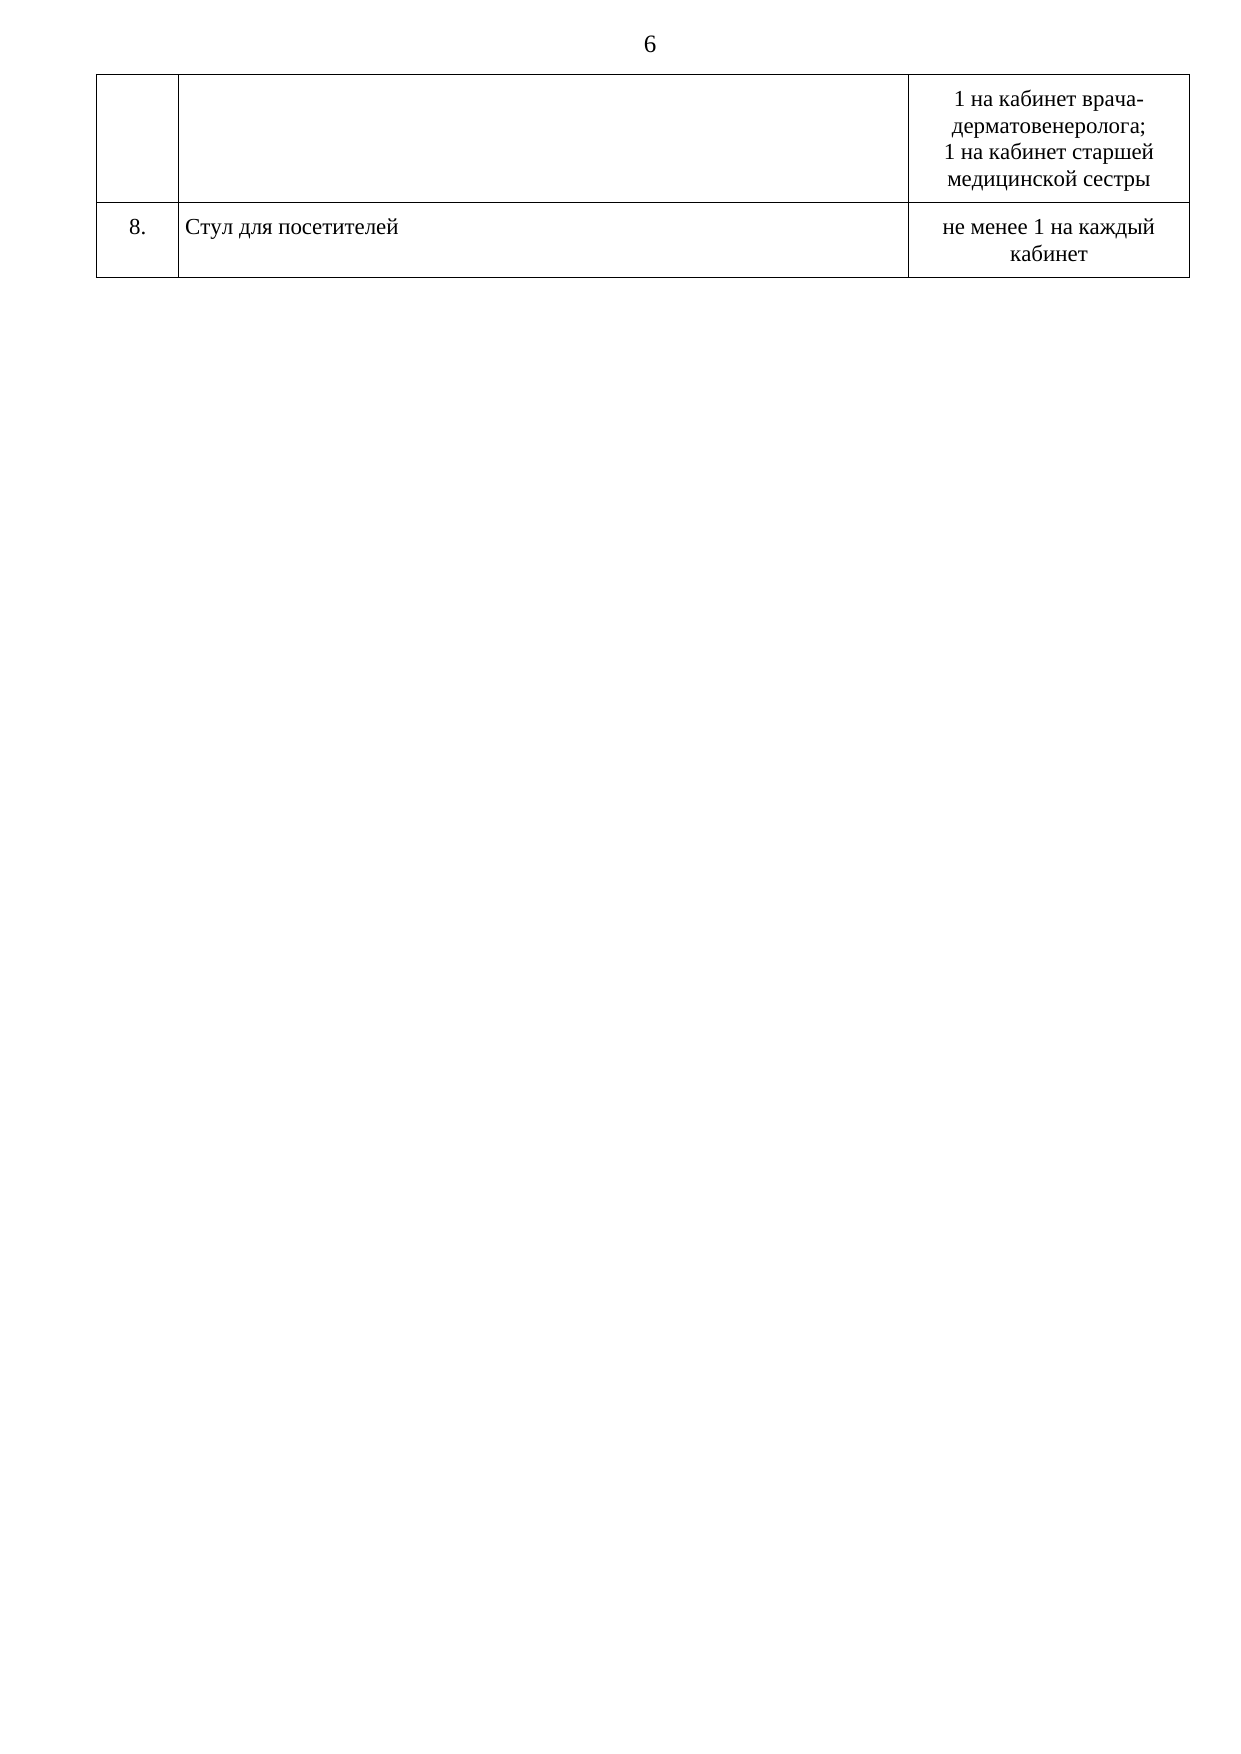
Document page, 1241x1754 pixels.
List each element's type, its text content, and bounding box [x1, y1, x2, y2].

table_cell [909, 75, 1189, 202]
table_cell Стул для посетителей [179, 203, 908, 277]
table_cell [179, 75, 908, 202]
table_cell 8. [97, 203, 178, 277]
table_cell 7. [97, 75, 178, 202]
table_cell не менее 1 на каждый кабинет [909, 203, 1189, 277]
